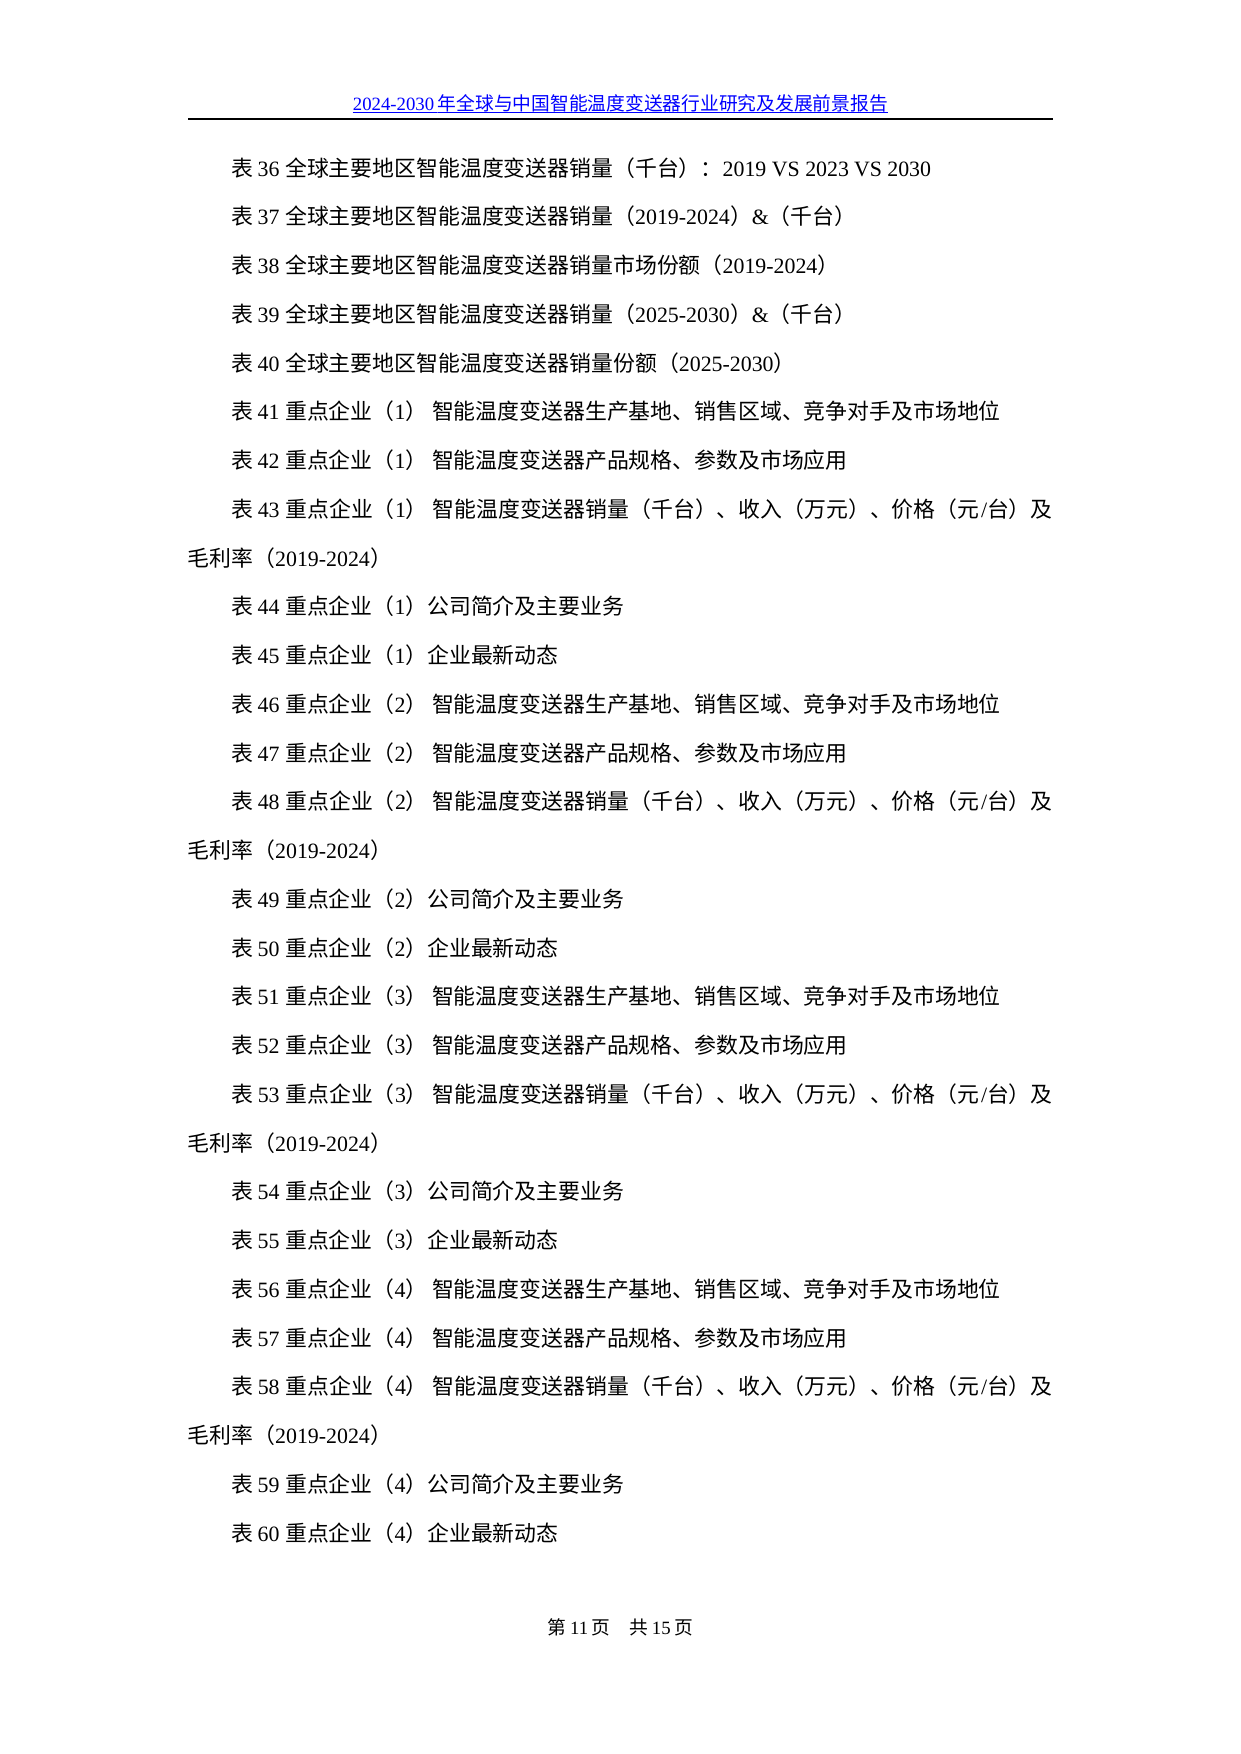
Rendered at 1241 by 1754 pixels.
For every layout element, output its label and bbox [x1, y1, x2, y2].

text [187, 150, 1053, 1548]
